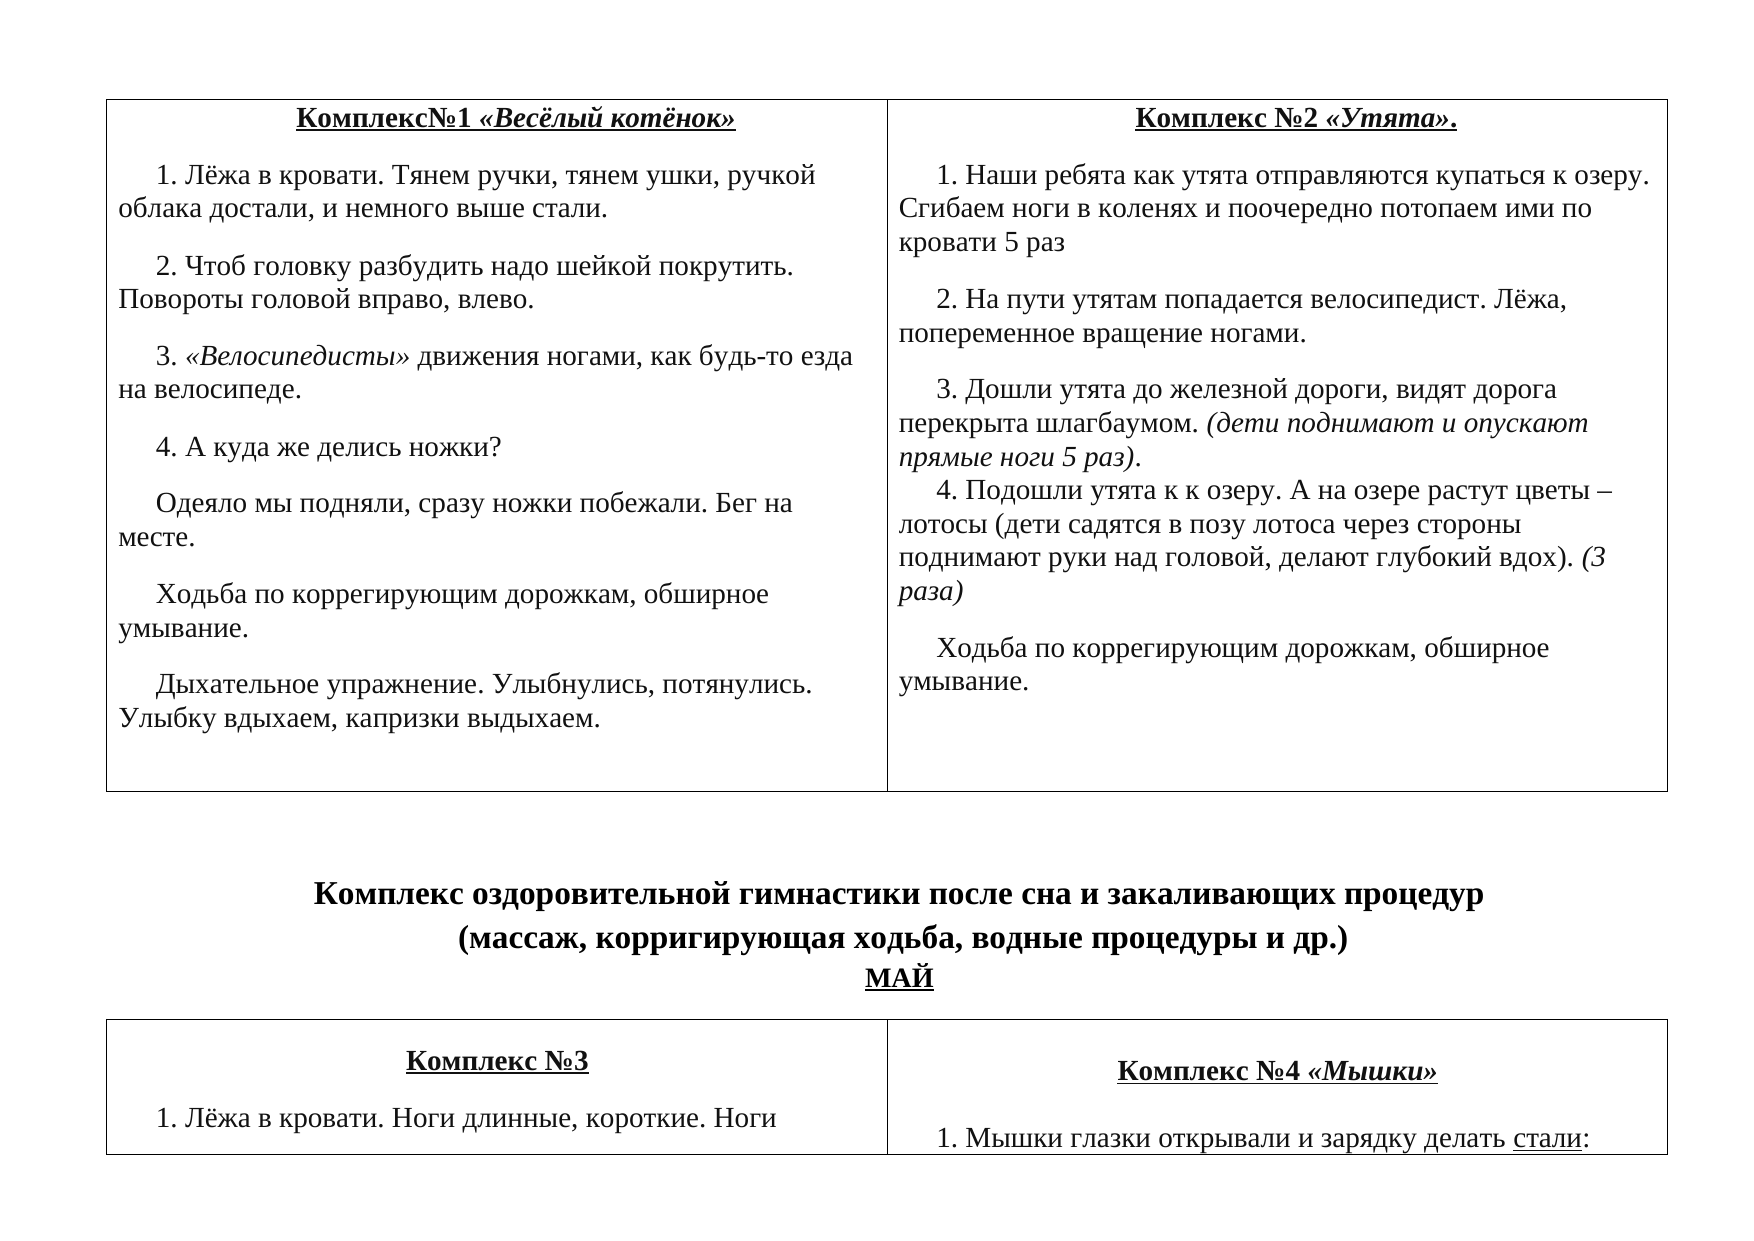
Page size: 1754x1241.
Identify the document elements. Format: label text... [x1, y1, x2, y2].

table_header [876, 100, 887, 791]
text Комплекс оздоровительной гимнастики после сна и закаливающих процедур [118, 873, 1680, 911]
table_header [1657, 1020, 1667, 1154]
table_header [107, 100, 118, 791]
text (массаж, корригирующая ходьба, водные процедуры и др.) [118, 917, 1680, 956]
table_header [107, 1020, 887, 1154]
table_header Комплекс №2 «Утята». 1. Наши ребята как утята отправляются купаться к озеру. Сгибаем ноги в коленях и поочередно потопаем ими по кровати 5 раз 2. На пути утятам попадается велосипедист. Лёжа, попеременное вращение ногами. 3. Дошли утята до железной дороги, видят дорога перекрыта шлагбаумом. (дети поднимают и опускают прямые ноги 5 раз). 4. Подошли утята к к озеру. А на озере растут цветы – лотосы (дети садятся в позу лотоса через стороны поднимают руки над головой, делают глубокий вдох). (3 раза) Ходьба по коррегирующим дорожкам, обширное умывание. [888, 100, 1667, 791]
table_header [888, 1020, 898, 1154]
text МАЙ [118, 961, 1680, 994]
